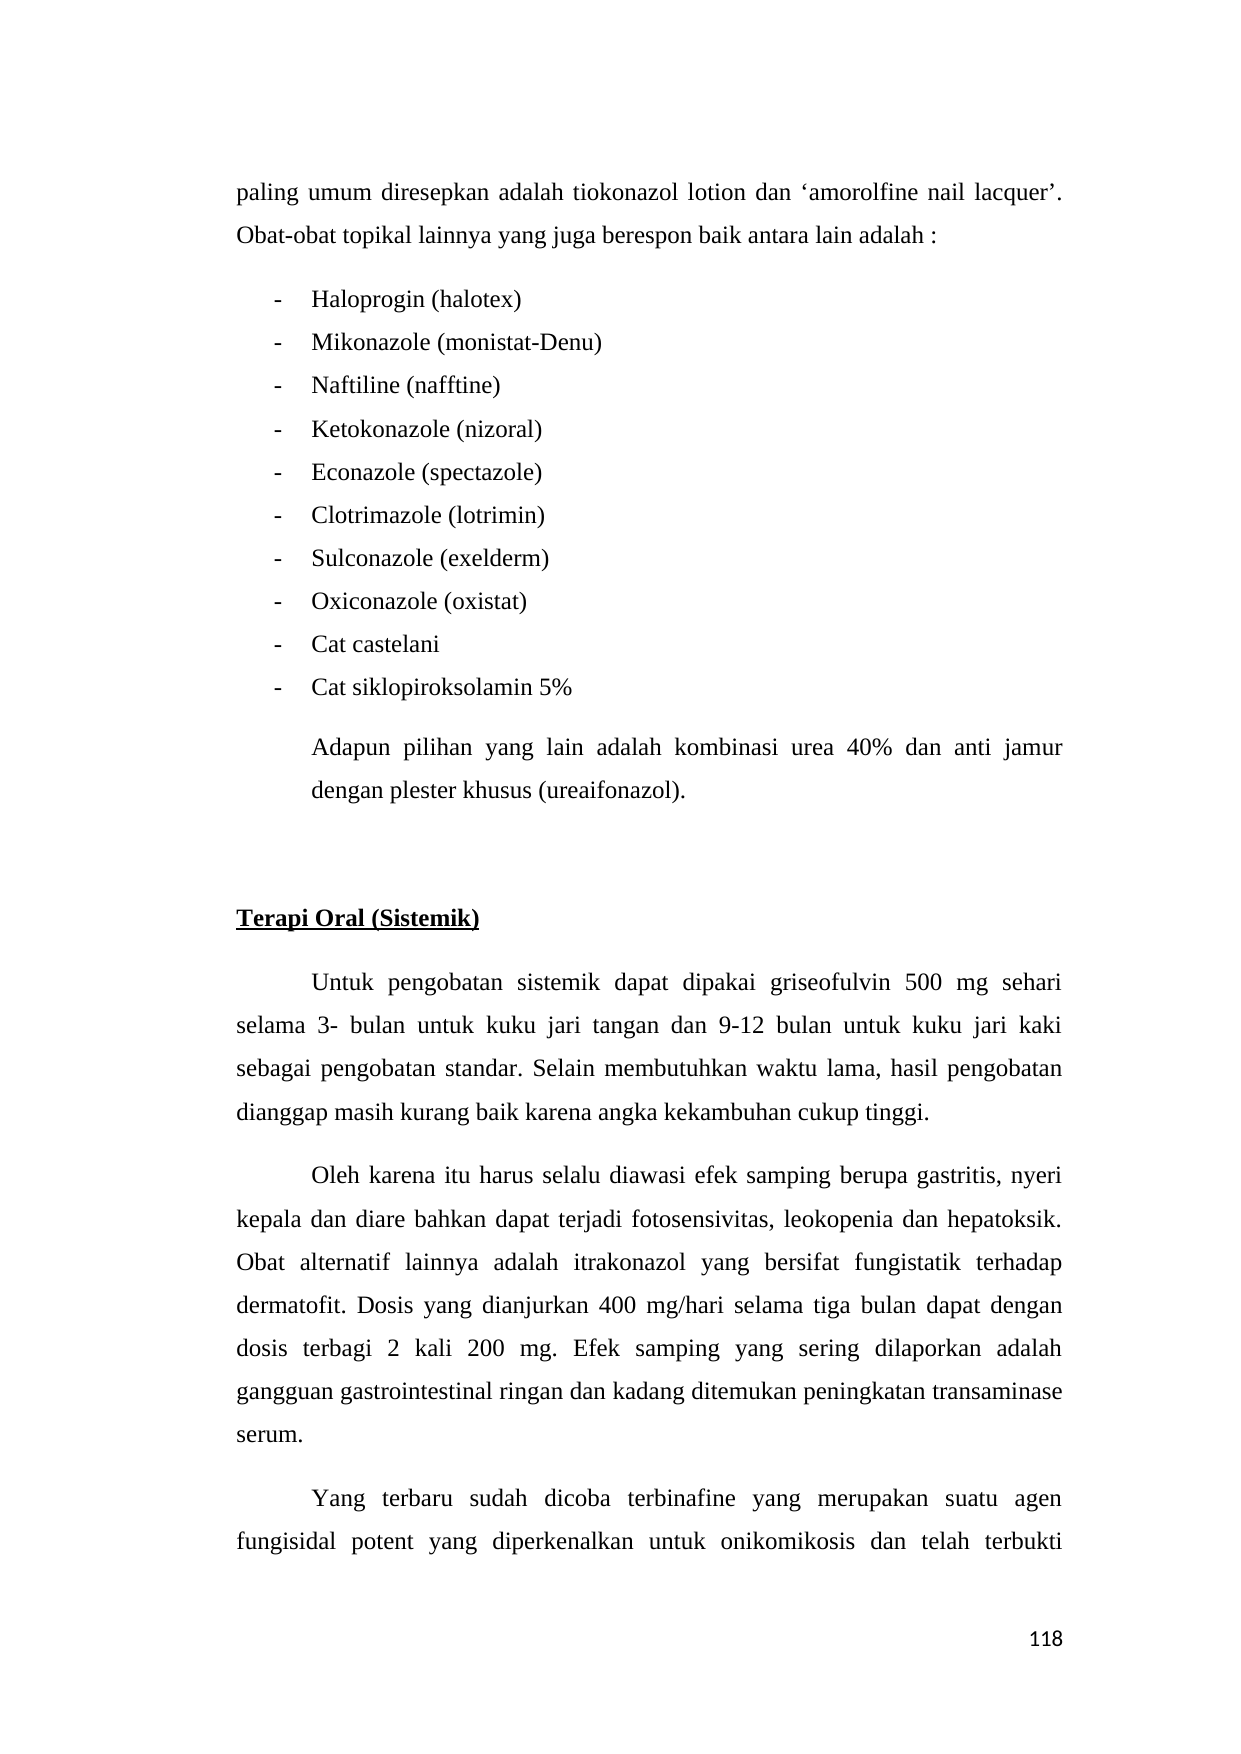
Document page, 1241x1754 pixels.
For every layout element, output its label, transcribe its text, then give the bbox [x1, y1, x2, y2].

list Clotrimazole (lotrimin) [274, 500, 1063, 529]
list Ketokonazole (nizoral) [274, 414, 1063, 442]
list Sulconazole (exelderm) [274, 543, 1063, 572]
text Terapi Oral (Sistemik) [236, 903, 1063, 932]
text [236, 1483, 1063, 1555]
list Cat castelani [274, 629, 1063, 658]
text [236, 177, 1063, 249]
list Econazole (spectazole) [274, 457, 1063, 486]
text Oleh karena itu harus selalu diawasi efek samping berupa gastritis, nyeri kepala dan diare bahkan dapat terjadi fotosensivitas, leokopenia dan hepatoksik. Obat alternatif lainnya adalah itrakonazol yang bersifat fungistatik terhadap dermatofit. Dosis yang dianjurkan 400 mg/hari selama tiga bulan dapat dengan dosis terbagi 2 kali 200 mg. Efek samping yang sering dilaporkan adalah gangguan gastrointestinal ringan dan kadang ditemukan peningkatan transaminase serum. [236, 1161, 1063, 1448]
list Cat siklopiroksolamin 5% [274, 672, 1063, 701]
list Naftiline (nafftine) [274, 371, 1063, 399]
text Untuk pengobatan sistemik dapat dipakai griseofulvin 500 mg sehari selama 3- bulan untuk kuku jari tangan dan 9-12 bulan untuk kuku jari kaki sebagai pengobatan standar. Selain membutuhkan waktu lama, hasil pengobatan dianggap masih kurang baik karena angka kekambuhan cukup tinggi. [236, 967, 1063, 1125]
list Haloprogin (halotex) [274, 284, 1063, 313]
text Adapun pilihan yang lain adalah kombinasi urea 40% dan anti jamur dengan plester khusus (ureaifonazol). [311, 732, 1063, 804]
list Oxiconazole (oxistat) [274, 586, 1063, 615]
list Mikonazole (monistat-Denu) [274, 327, 1063, 356]
